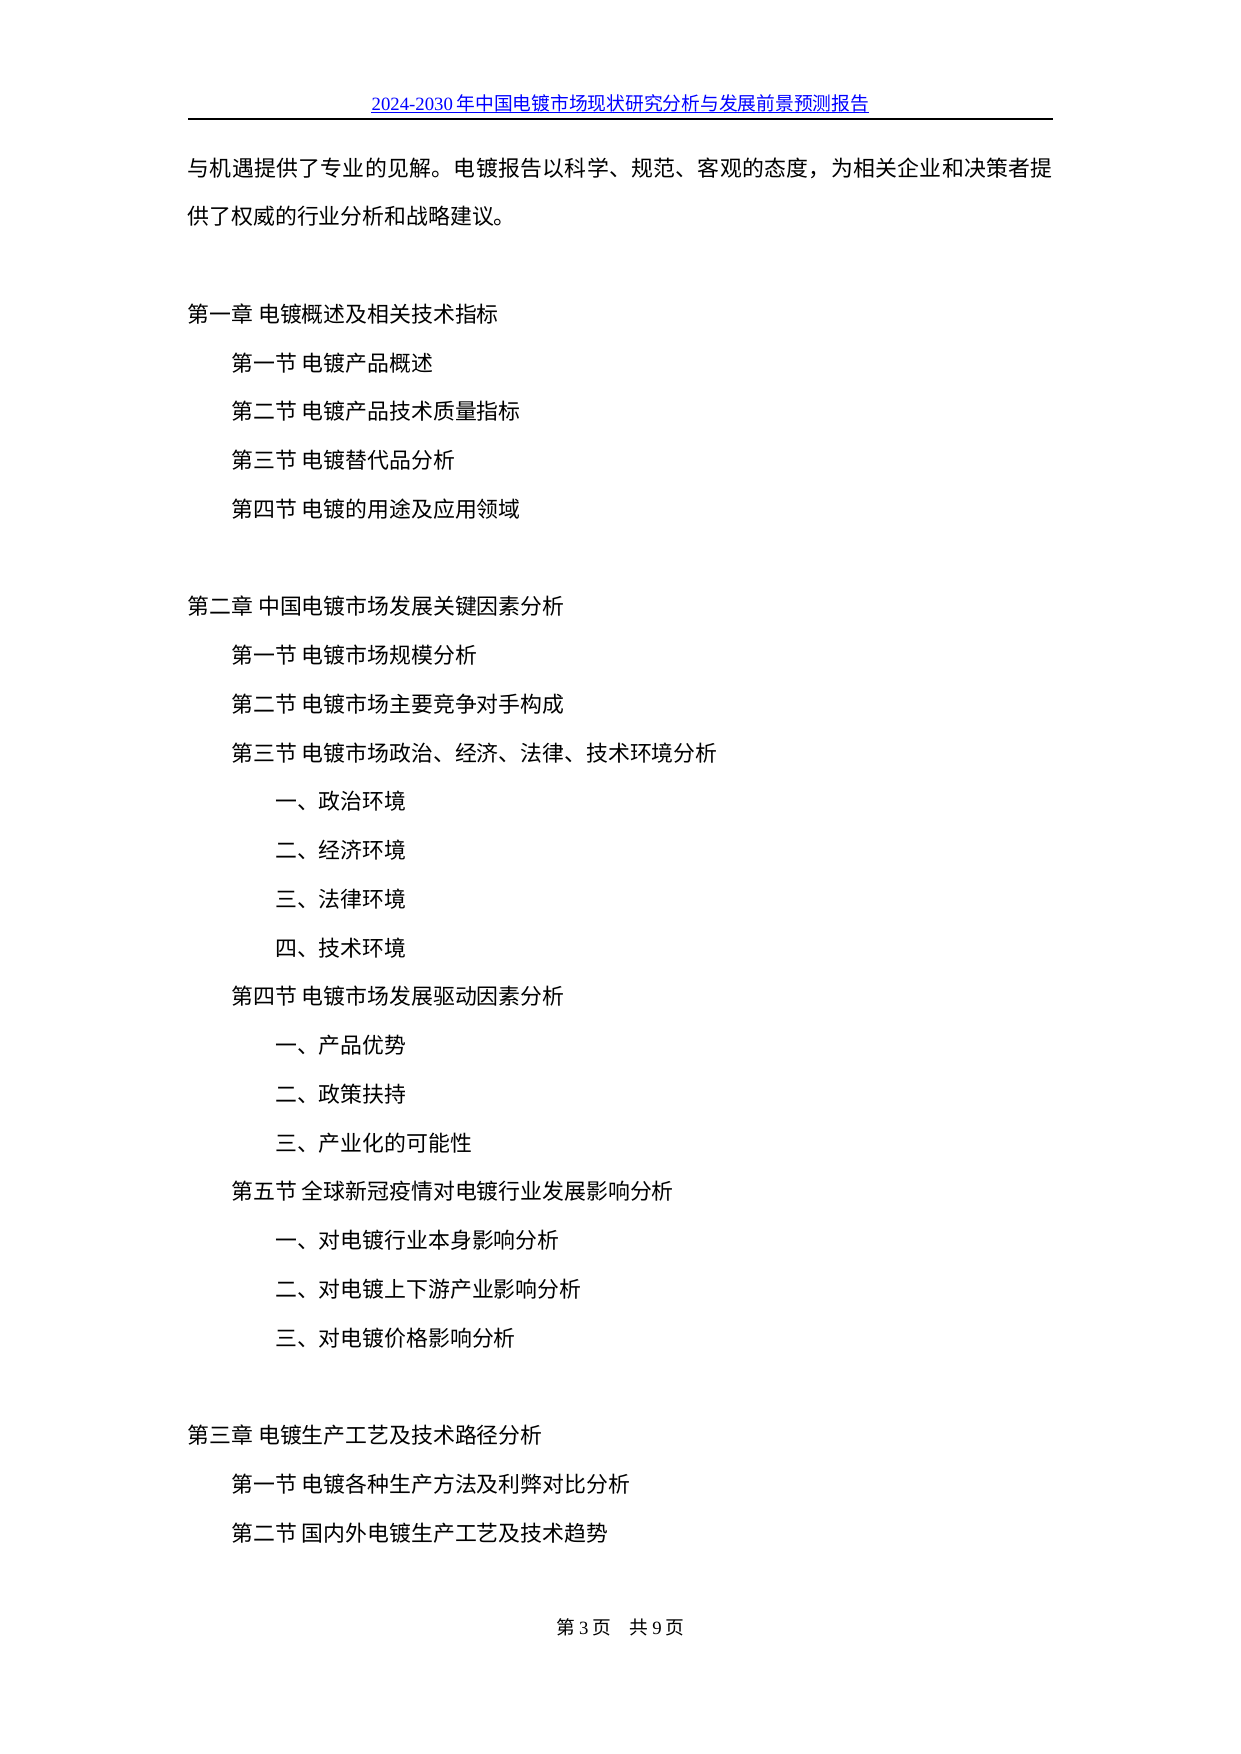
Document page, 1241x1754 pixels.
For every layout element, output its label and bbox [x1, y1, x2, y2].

text [187, 150, 1053, 1548]
